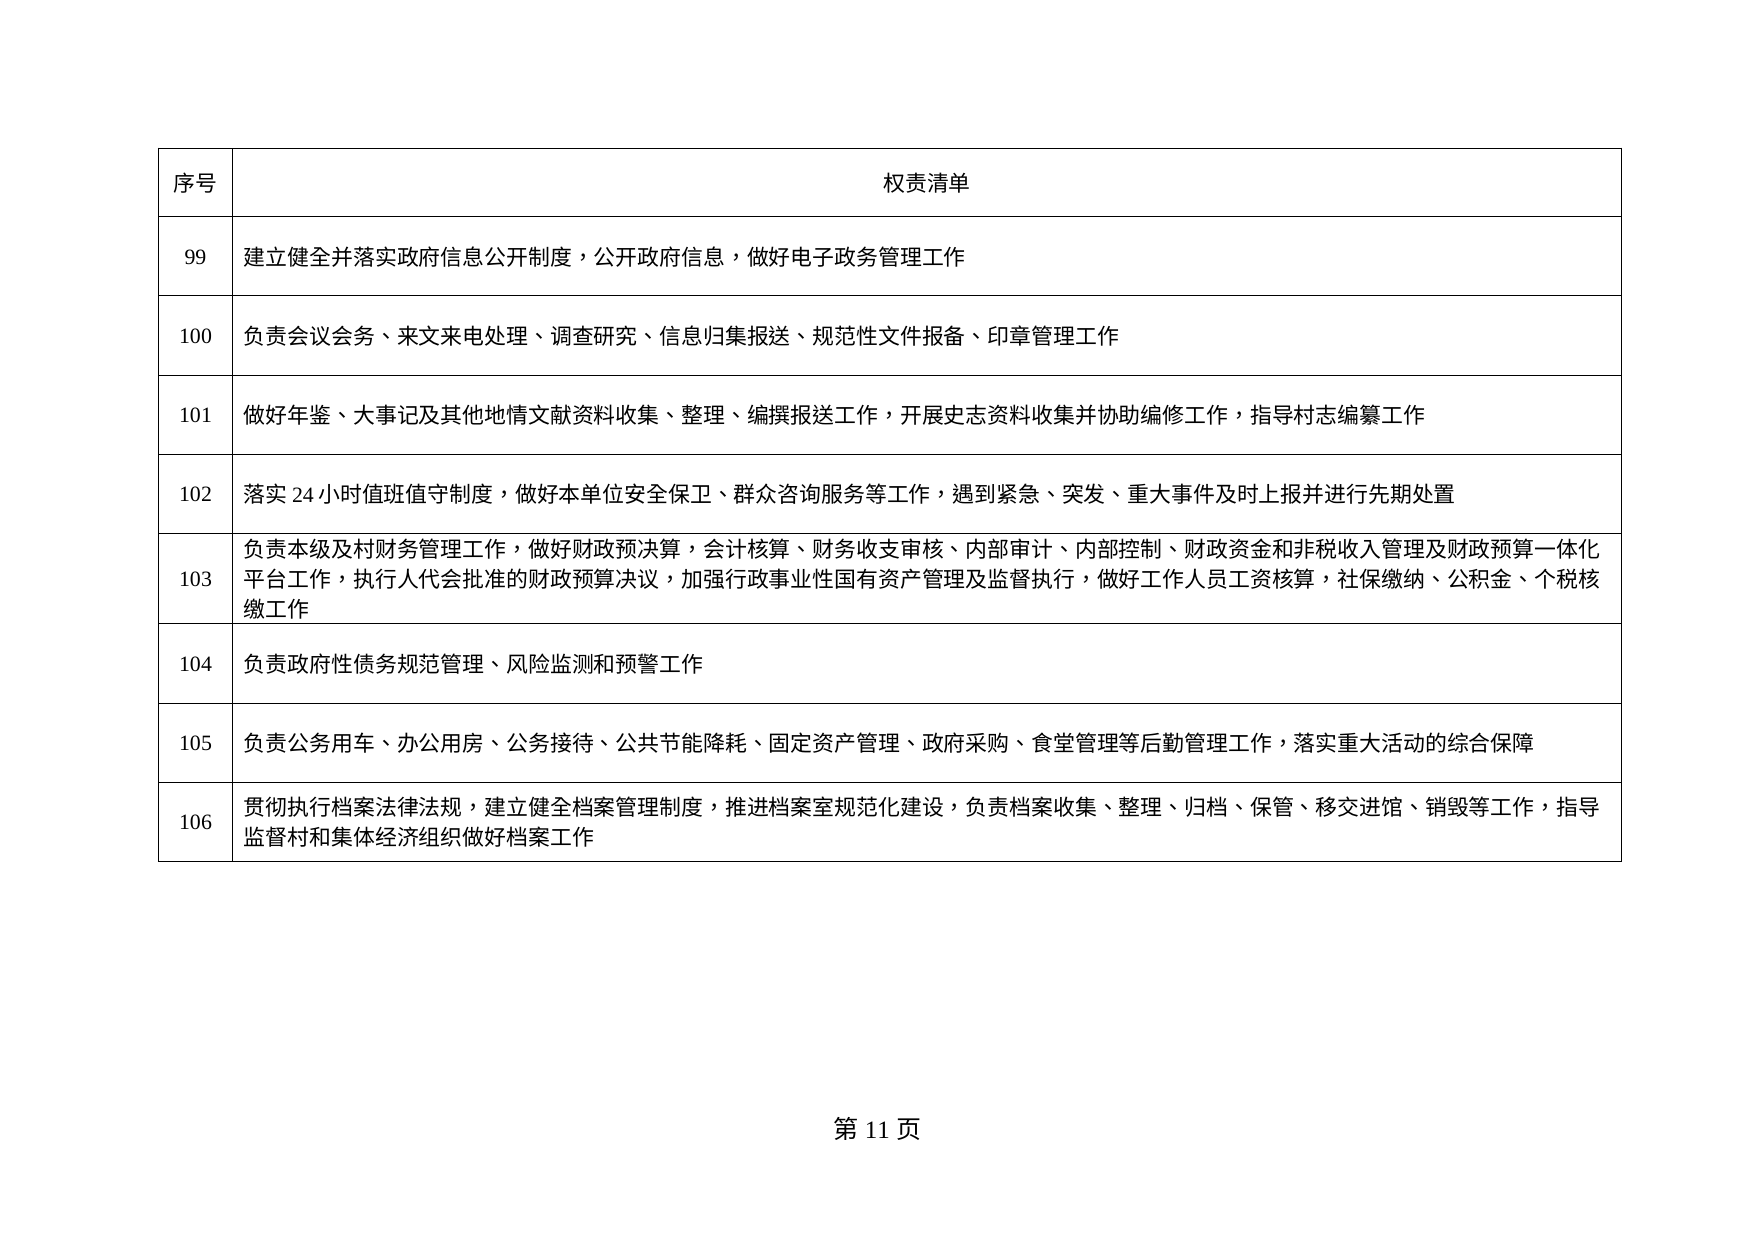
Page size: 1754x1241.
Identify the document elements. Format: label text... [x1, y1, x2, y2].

table_cell 104 [159, 624, 232, 702]
table_cell 100 [159, 296, 232, 374]
table_cell 负责政府性债务规范管理、风险监测和预警工作 [233, 624, 1621, 702]
table_header 权责清单 [233, 149, 1621, 216]
table_cell 负责会议会务、来文来电处理、调查研究、信息归集报送、规范性文件报备、印章管理工作 [233, 296, 1621, 374]
table_cell 105 [159, 704, 232, 782]
table_cell 建立健全并落实政府信息公开制度，公开政府信息，做好电子政务管理工作 [233, 217, 1621, 295]
table_cell 102 [159, 455, 232, 533]
table_cell 101 [159, 376, 232, 454]
table_header 序号 [159, 149, 232, 216]
table_cell 做好年鉴、大事记及其他地情文献资料收集、整理、编撰报送工作，开展史志资料收集并协助编修工作，指导村志编纂工作 [233, 376, 1621, 454]
table_cell 99 [159, 217, 232, 295]
table_cell 贯彻执行档案法律法规，建立健全档案管理制度，推进档案室规范化建设，负责档案收集、整理、归档、保管、移交进馆、销毁等工作，指导监督村和集体经济组织做好档案工作 [233, 783, 1621, 861]
table_cell 103 [159, 534, 232, 623]
table_cell 负责本级及村财务管理工作，做好财政预决算，会计核算、财务收支审核、内部审计、内部控制、财政资金和非税收入管理及财政预算一体化平台工作，执行人代会批准的财政预算决议，加强行政事业性国有资产管理及监督执行，做好工作人员工资核算，社保缴纳、公积金、个税核缴工作 [233, 534, 1621, 623]
table_cell 106 [159, 783, 232, 861]
table_cell 负责公务用车、办公用房、公务接待、公共节能降耗、固定资产管理、政府采购、食堂管理等后勤管理工作，落实重大活动的综合保障 [233, 704, 1621, 782]
table_cell 落实24小时值班值守制度，做好本单位安全保卫、群众咨询服务等工作，遇到紧急、突发、重大事件及时上报并进行先期处置 [233, 455, 1621, 533]
